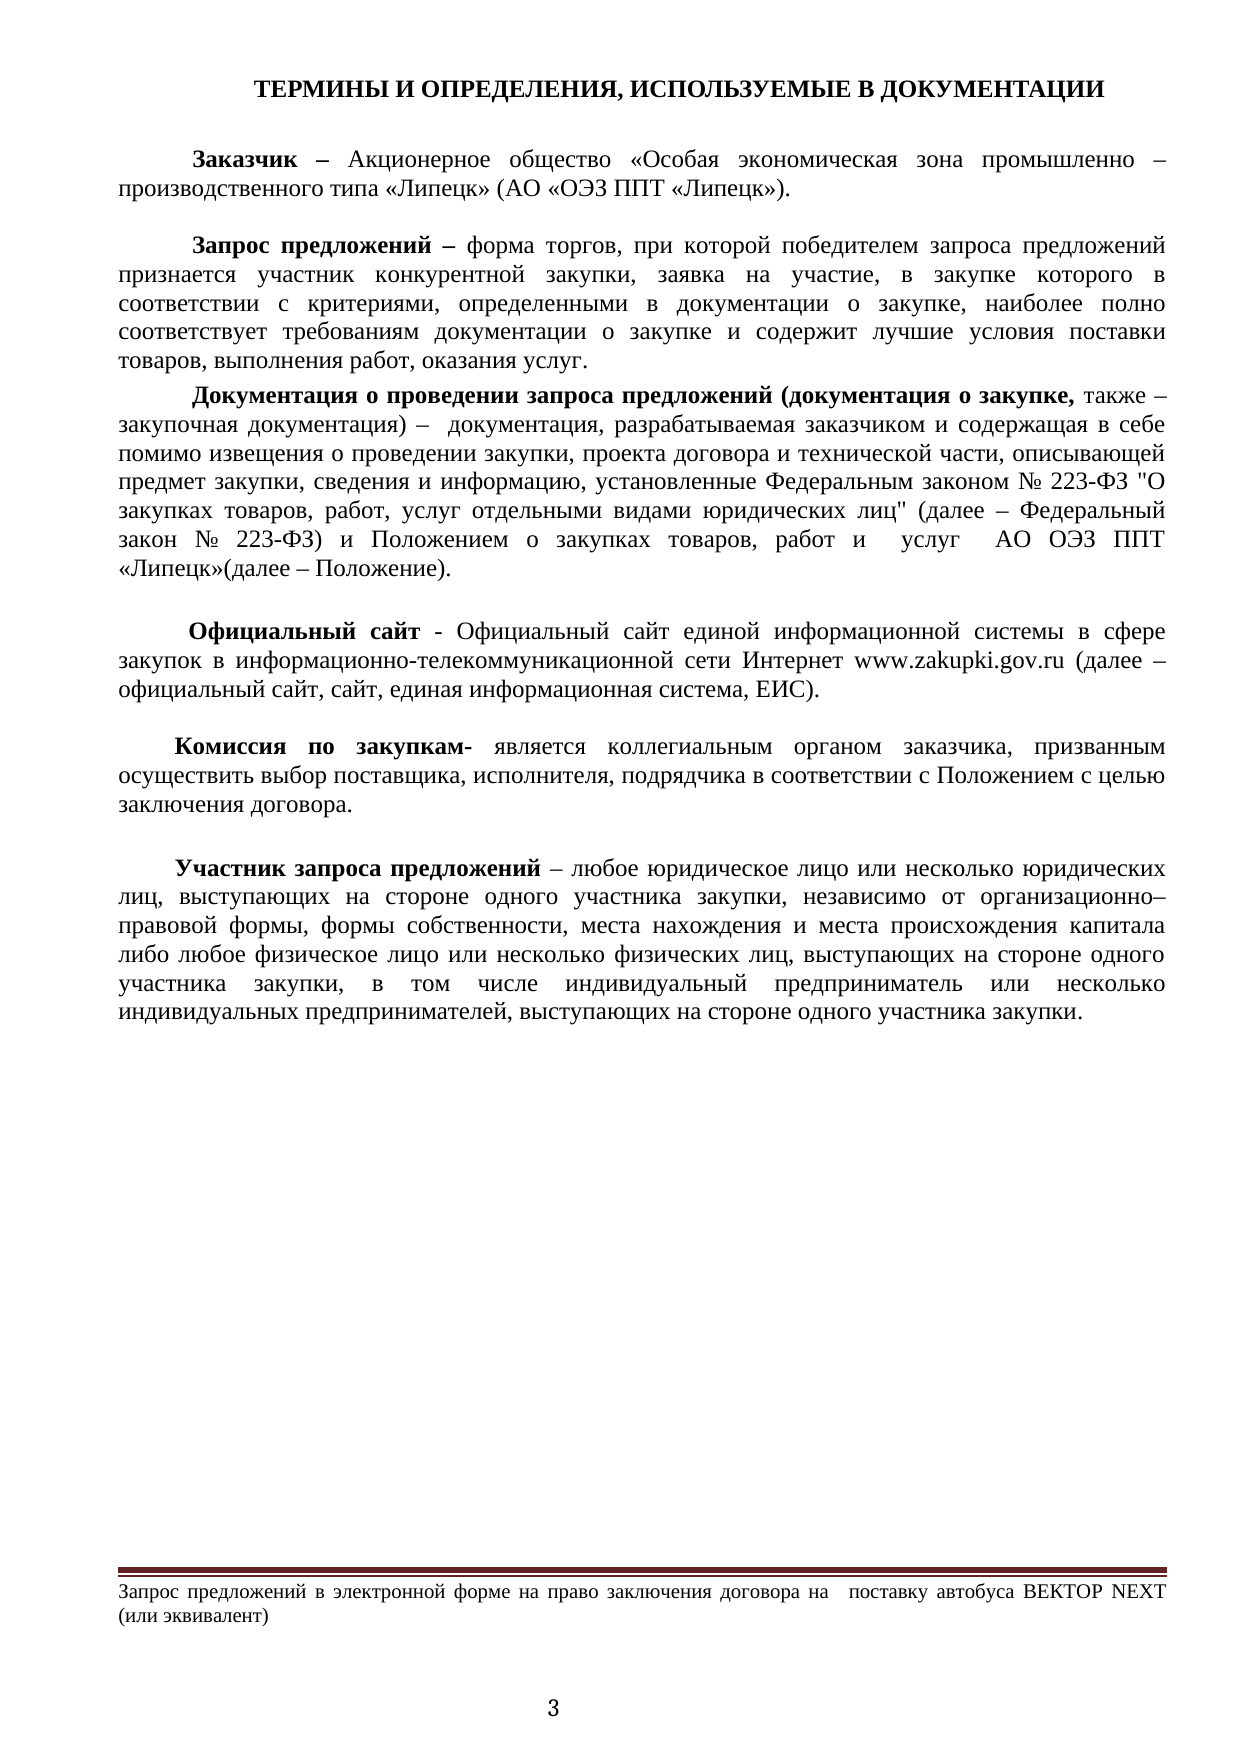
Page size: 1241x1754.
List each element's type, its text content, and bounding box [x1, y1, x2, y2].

text Комиссия по закупкам- является коллегиальным органом заказчика, призванным осуществить выбор поставщика, исполнителя, подрядчика в соответствии с Положением с целью заключения договора. [118, 731, 1167, 818]
text Участник запроса предложений – любое юридическое лицо или несколько юридических лиц, выступающих на стороне одного участника закупки, независимо от организационно–правовой формы, формы собственности, места нахождения и места происхождения капитала либо любое физическое лицо или несколько физических лиц, выступающих на стороне одного участника закупки, в том числе индивидуальный предприниматель или несколько индивидуальных предпринимателей, выступающих на стороне одного участника закупки. [118, 853, 1167, 1025]
text Заказчик – Акционерное общество «Особая экономическая зона промышленно – производственного типа «Липецк» (АО «ОЭЗ ППТ «Липецк»). [118, 144, 1167, 201]
subtitle ТЕРМИНЫ И ОПРЕДЕЛЕНИЯ, ИСПОЛЬЗУЕМЫЕ В ДОКУМЕНТАЦИИ [118, 74, 1167, 103]
text Запрос предложений – форма торгов, при которой победителем запроса предложений признается участник конкурентной закупки, заявка на участие, в закупке которого в соответствии с критериями, определенными в документации о закупке, наиболее полно соответствует требованиям документации о закупке и содержит лучшие условия поставки товаров, выполнения работ, оказания услуг. [118, 230, 1167, 374]
text Документация о проведении запроса предложений (документация о закупке, также – закупочная документация) – документация, разрабатываемая заказчиком и содержащая в себе помимо извещения о проведении закупки, проекта договора и технической части, описывающей предмет закупки, сведения и информацию, установленные Федеральным законом № 223-ФЗ "О закупках товаров, работ, услуг отдельными видами юридических лиц" (далее – Федеральный закон № 223-ФЗ) и Положением о закупках товаров, работ и услуг АО ОЭЗ ППТ «Липецк»(далее – Положение). [118, 380, 1167, 581]
text Официальный сайт - Официальный сайт единой информационной системы в сфере закупок в информационно-телекоммуникационной сети Интернет www.zakupki.gov.ru (далее – официальный сайт, сайт, единая информационная система, ЕИС). [118, 616, 1167, 703]
